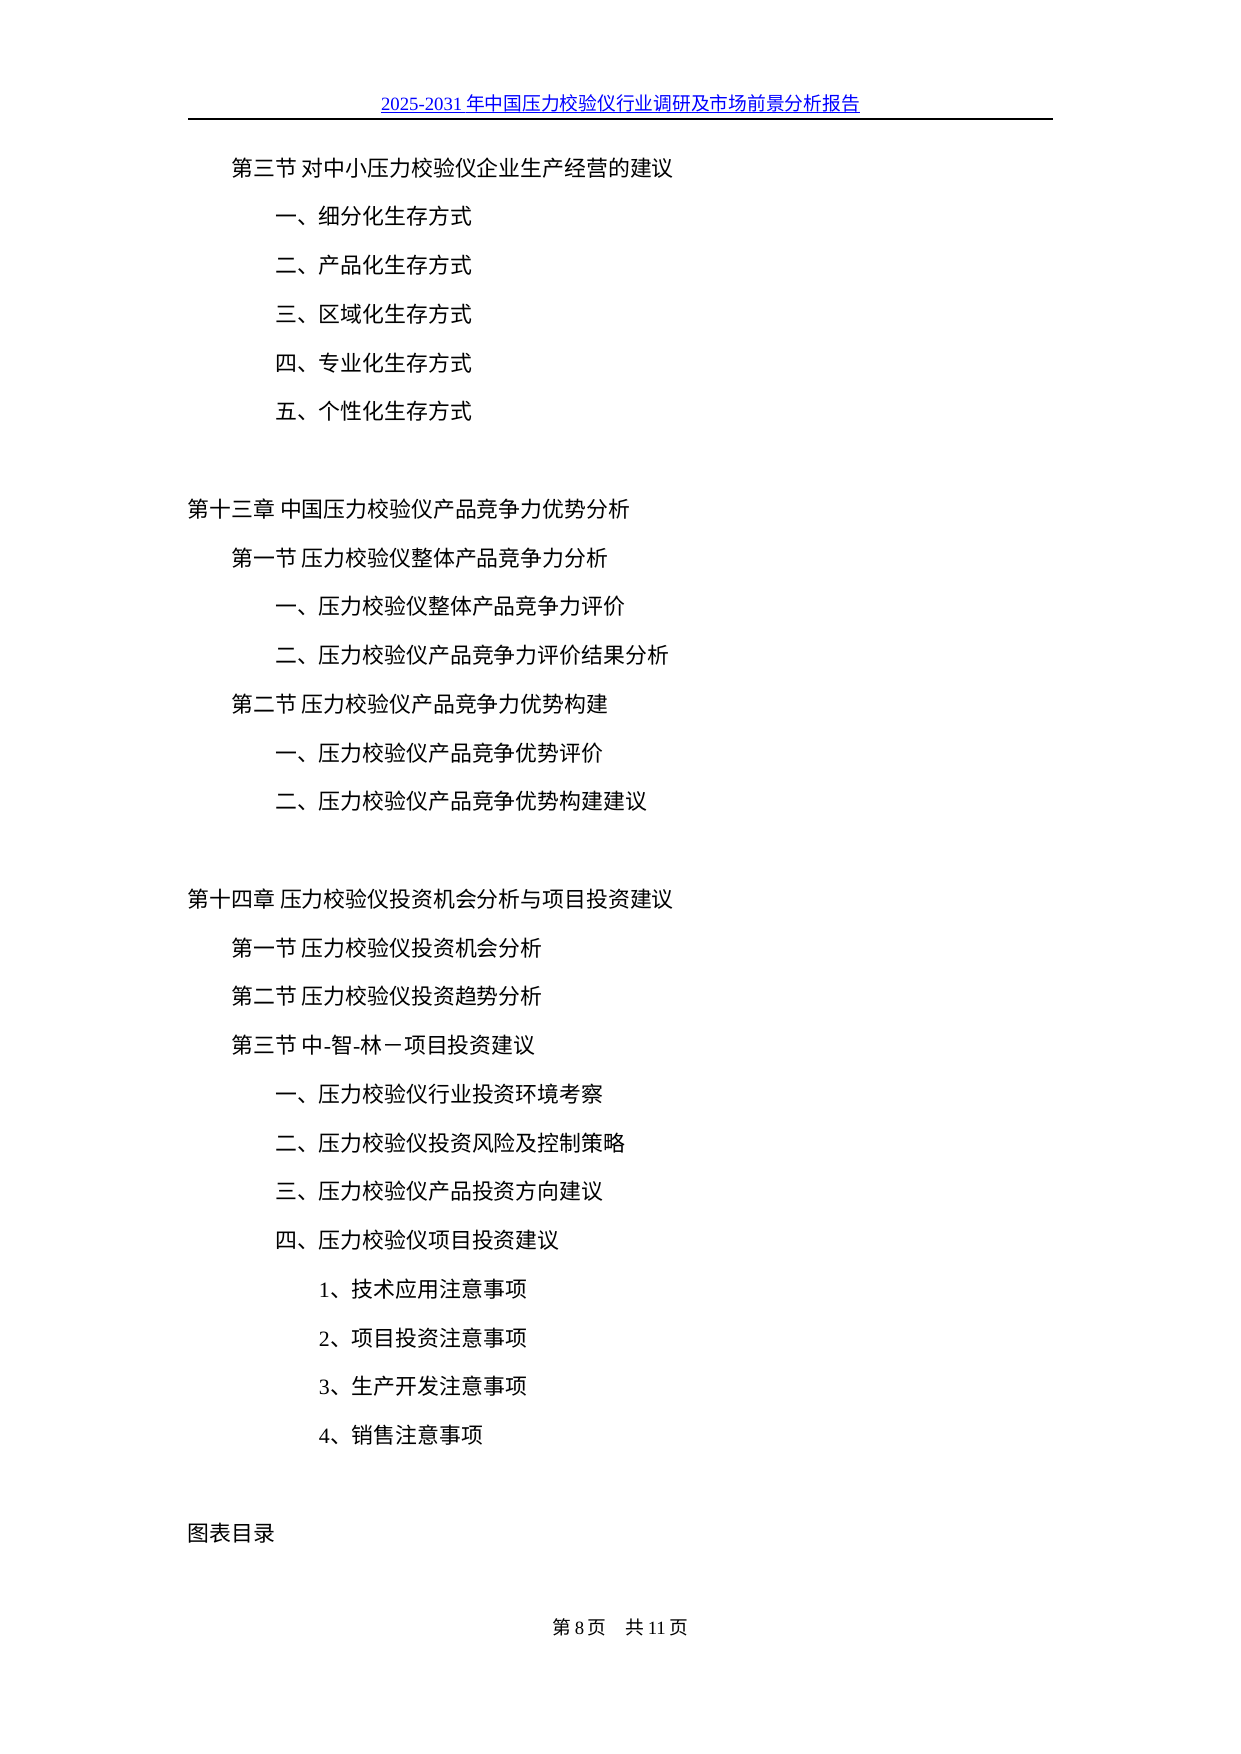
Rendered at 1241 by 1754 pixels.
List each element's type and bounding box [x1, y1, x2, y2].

text [187, 150, 1053, 1548]
